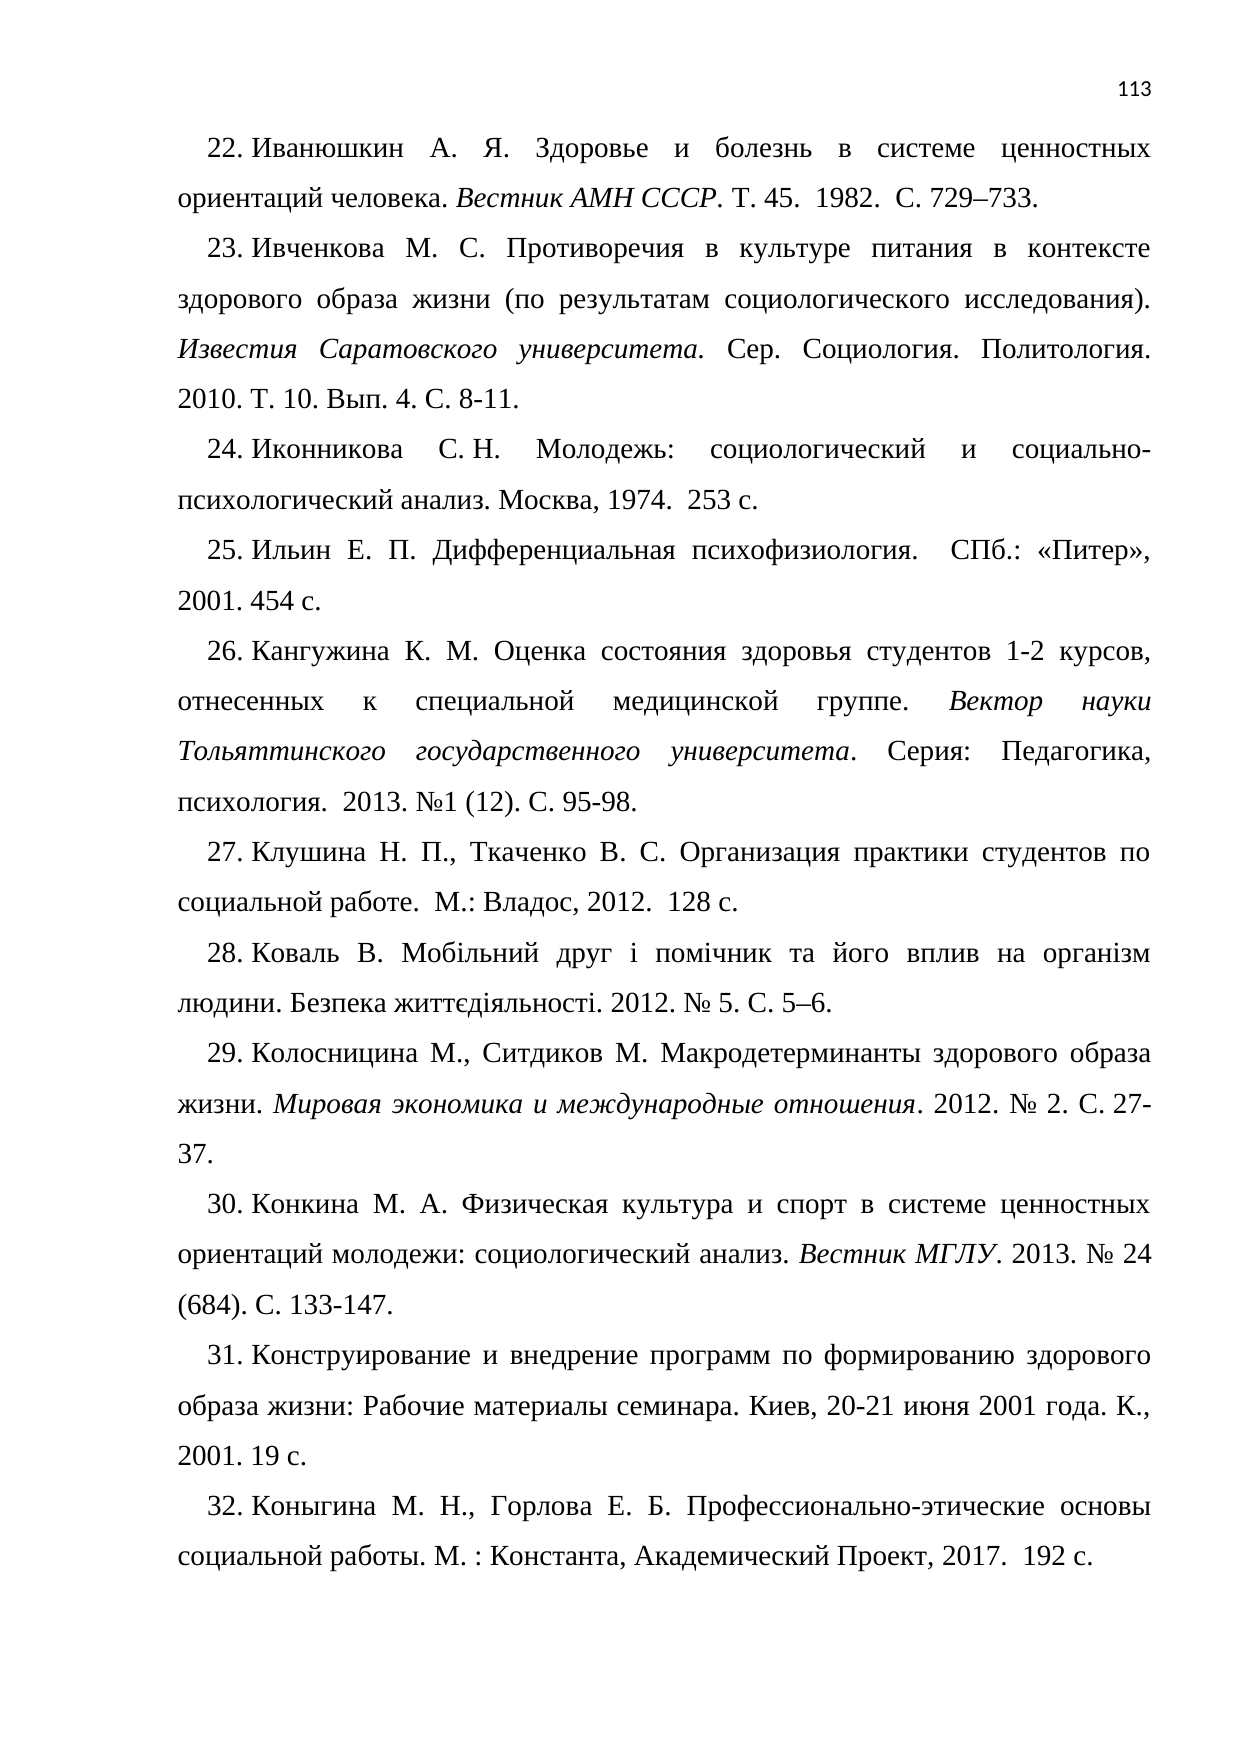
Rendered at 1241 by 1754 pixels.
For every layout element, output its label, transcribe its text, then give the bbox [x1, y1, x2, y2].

list Конструирование и внедрение программ по формированию здорового образа жизни: Рабочие материалы семинара. Киев, 20-21 июня 2001 года. К., 2001. 19 с. [177, 1337, 1152, 1471]
list Коваль В. Мобільний друг і помічник та його вплив на організм людини. Безпека життєдіяльності. 2012. № 5. С. 5–6. [177, 935, 1152, 1019]
list Коныгина М. Н., Горлова Е. Б. Профессионально-этические основы социальной работы. М. : Константа, Академический Проект, 2017. 192 c. [177, 1488, 1152, 1572]
list Конкина М. А. Физическая культура и спорт в системе ценностных ориентаций молодежи: социологический анализ. Вестник МГЛУ. 2013. № 24 (684). С. 133-147. [177, 1186, 1152, 1321]
list Иконникова С. Н. Молодежь: социологический и социально-психологический анализ. Москва, 1974. 253 с. [177, 432, 1152, 516]
list Клушина Н. П., Ткаченко В. С. Организация практики студентов по социальной работе. М.: Владос, 2012. 128 c. [177, 834, 1152, 918]
list Ильин Е. П. Дифференциальная психофизиология. СПб.: «Питер», 2001. 454 с. [177, 532, 1152, 616]
list Иванюшкин А. Я. Здоровье и болезнь в системе ценностных ориентаций человека. Вестник АМН СССР. Т. 45. 1982. С. 729–733. [177, 130, 1152, 214]
list Кангужина К. М. Оценка состояния здоровья студентов 1-2 курсов, отнесенных к специальной медицинской группе. Вектор науки Тольяттинского государственного университета. Серия: Педагогика, психология. 2013. №1 (12). С. 95-98. [177, 633, 1152, 817]
list Ивченкова М. С. Противоречия в культуре питания в контексте здорового образа жизни (по результатам социологического исследования). Известия Саратовского университета. Сер. Социология. Политология. 2010. Т. 10. Вып. 4. С. 8-11. [177, 230, 1152, 415]
list Колосницина М., Ситдиков М. Макродетерминанты здорового образа жизни. Мировая экономика и международные отношения. 2012. № 2. С. 27-37. [177, 1035, 1152, 1169]
